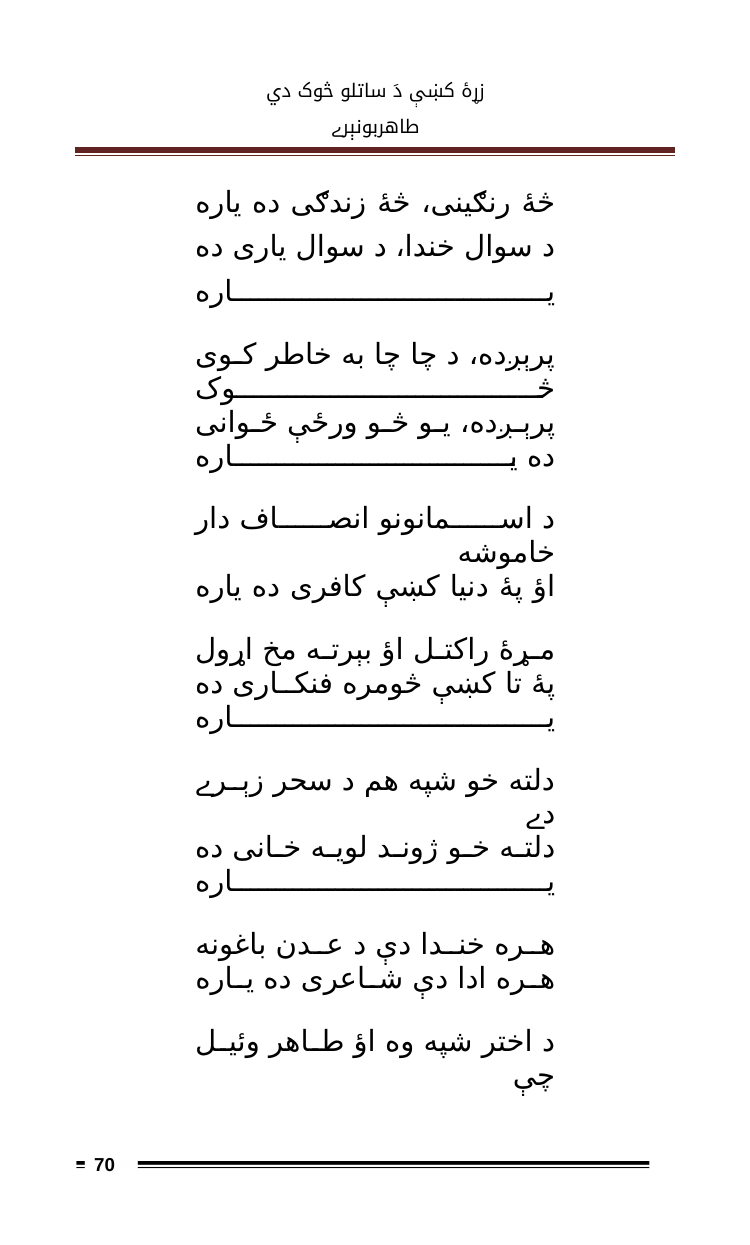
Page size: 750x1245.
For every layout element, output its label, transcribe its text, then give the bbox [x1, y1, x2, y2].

text د اسمانونو انصاف دار خاموشه اؤ پۀ دنيا کښې کافرى ده ياره [195, 502, 555, 632]
picture [113, 1161, 650, 1169]
text پرېږده، د چا چا به خاطر کوى څوک پرېږده، يو څو ورځې ځوانى ده ياره [195, 337, 555, 502]
text هره خندا دې د عدن باغونه هره ادا دې شاعرى ده ياره [195, 927, 555, 1024]
text څۀ رنګينى، څۀ زندګى ده ياره د سوال خندا، د سوال يارى ده ياره [195, 185, 555, 337]
text دلته خو شپه هم د سحر زېرے دے دلته خو ژوند لويه خانى ده ياره [195, 763, 555, 927]
text مړۀ راکتل اؤ بېرته مخ اړول پۀ تا کښې څومره فنکارى ده ياره [195, 632, 555, 763]
picture [76, 1161, 100, 1169]
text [195, 1024, 555, 1092]
picture [100, 1161, 105, 1169]
